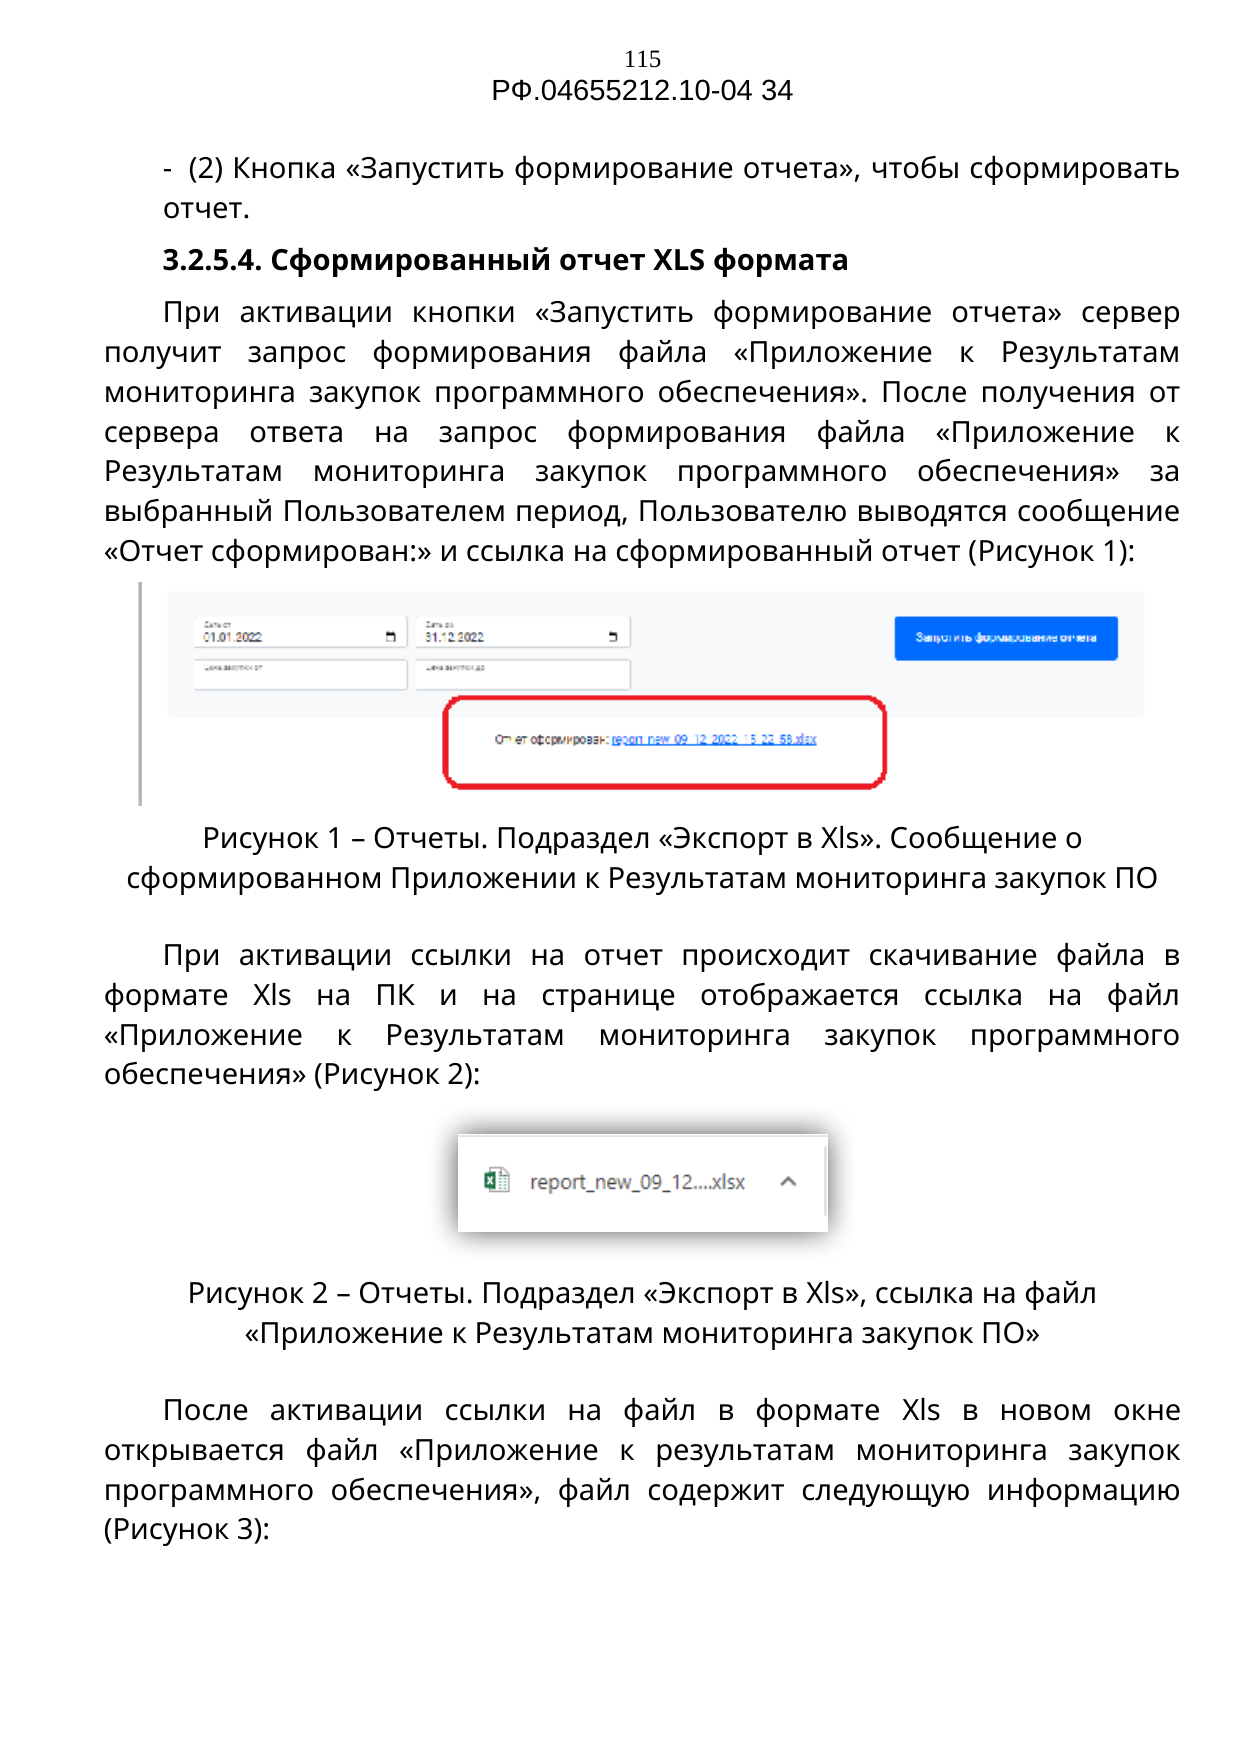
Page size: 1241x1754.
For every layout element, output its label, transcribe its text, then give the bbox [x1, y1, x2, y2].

text После активации ссылки на файл в формате Xls в новом окне открывается файл «Приложение к результатам мониторинга закупок программного обеспечения», файл содержит следующую информацию (Рисунок 136): [103, 1389, 1181, 1548]
text – Отчеты. Подраздел «Экспорт в Xls». Сообщение о сформированном Приложении к Результатам мониторинга закупок ПО [103, 818, 1181, 897]
text При активации ссылки на отчет происходит скачивание файла в формате Xls на ПК и на странице отображается ссылка на файл «Приложение к Результатам мониторинга закупок программного обеспечения» (Рисунок 135): [103, 934, 1181, 1093]
picture [138, 582, 1147, 806]
text При активации кнопки «Запустить формирование отчета» сервер получит запрос формирования файла «Приложение к Результатам мониторинга закупок программного обеспечения». После получения от сервера ответа на запрос формирования файла «Приложение к Результатам мониторинга закупок программного обеспечения» за выбранный Пользователем период, Пользователю выводятся сообщение «Отчет сформирован:» и ссылка на сформированный отчет (Рисунок 134): [103, 292, 1181, 569]
list Сформированный отчет XLS формата [103, 239, 1181, 279]
list (2) Кнопка «Запустить формирование отчета», чтобы сформировать отчет. [163, 148, 1181, 227]
picture [458, 1134, 828, 1232]
text – Отчеты. Подраздел «Экспорт в Xls», ссылка на файл «Приложение к Результатам мониторинга закупок ПО» [103, 1273, 1181, 1352]
